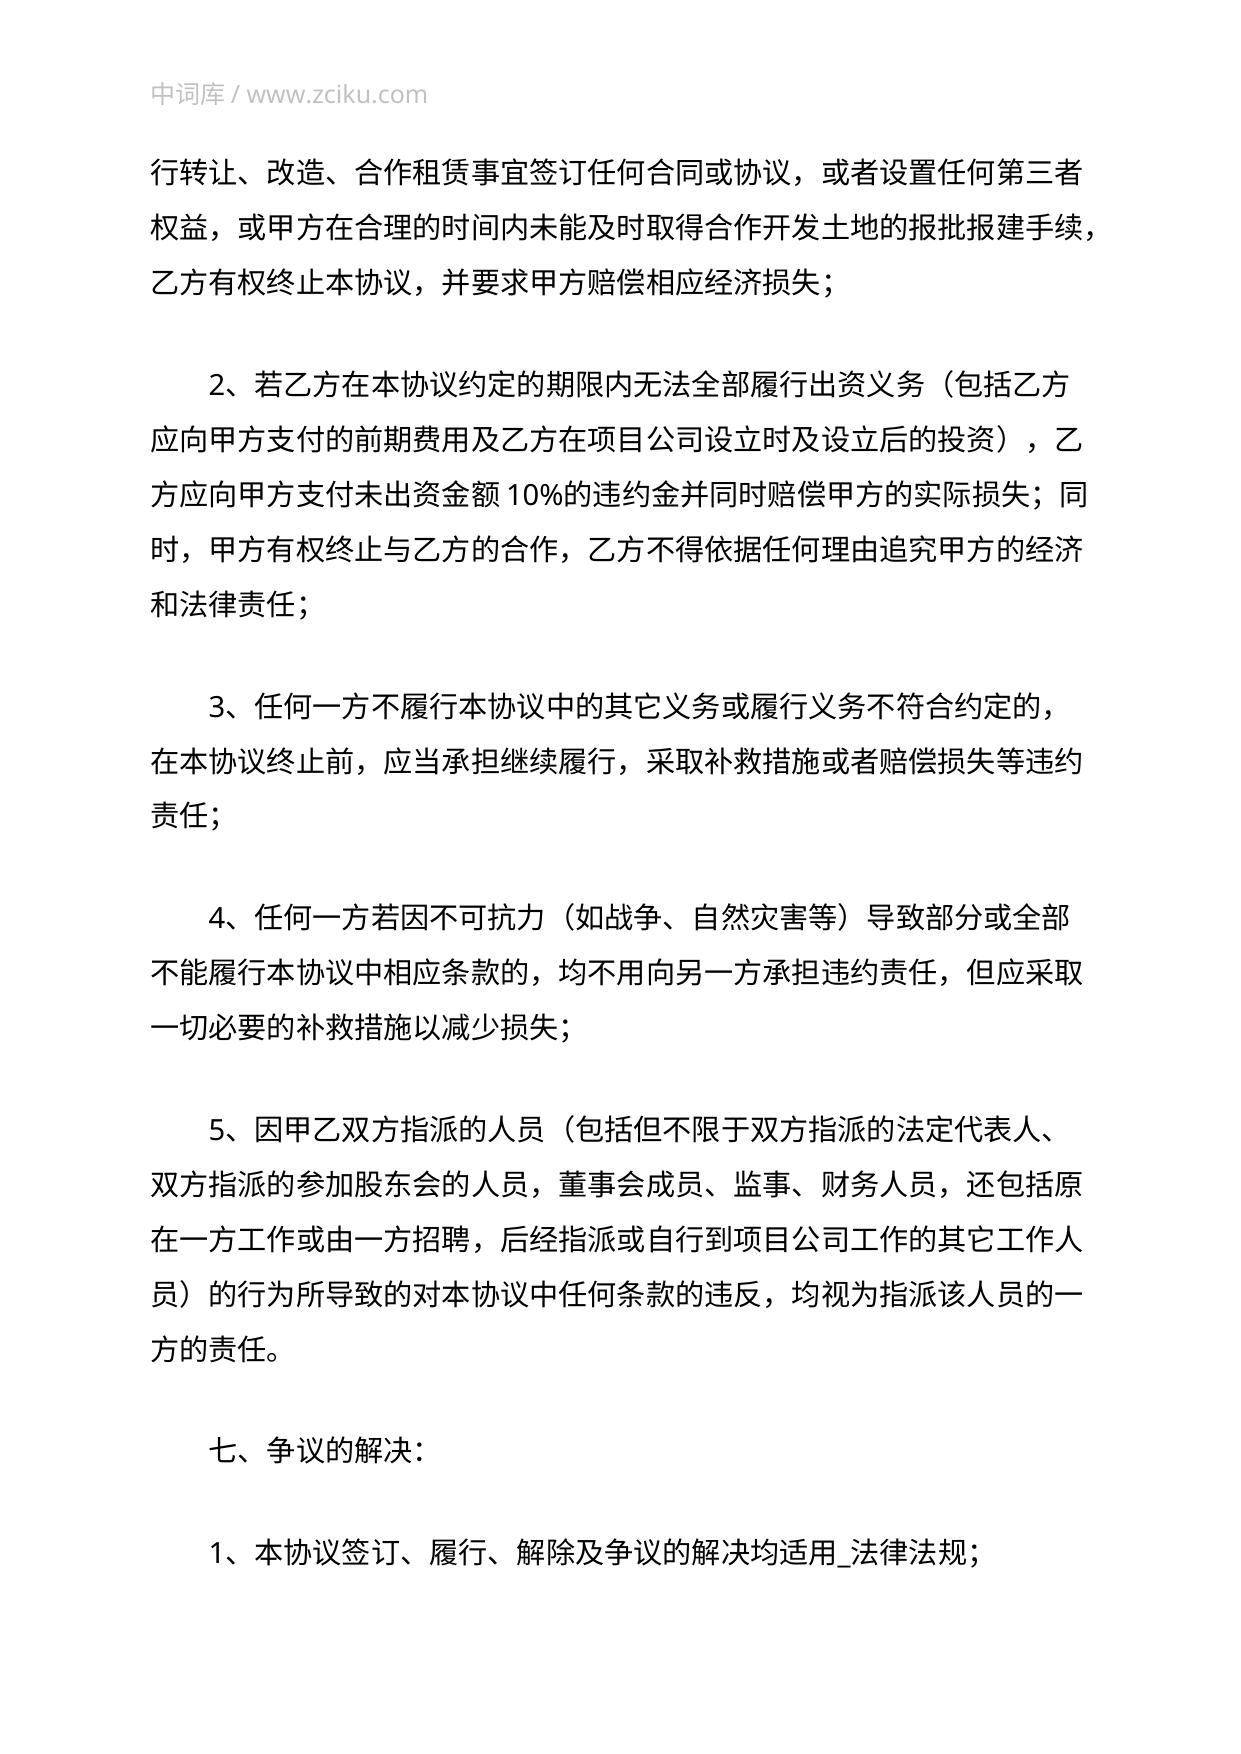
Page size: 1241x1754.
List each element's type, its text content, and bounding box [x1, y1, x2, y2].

text 5、因甲乙双方指派的人员（包括但不限于双方指派的法定代表人、双方指派的参加股东会的人员，董事会成员、监事、财务人员，还包括原在一方工作或由一方招聘，后经指派或自行到项目公司工作的其它工作人员）的行为所导致的对本协议中任何条款的违反，均视为指派该人员的一方的责任。 [150, 1106, 1090, 1368]
text 4、任何一方若因不可抗力（如战争、自然灾害等）导致部分或全部不能履行本协议中相应条款的，均不用向另一方承担违约责任，但应采取一切必要的补救措施以减少损失； [150, 895, 1090, 1047]
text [150, 150, 1090, 302]
text 3、任何一方不履行本协议中的其它义务或履行义务不符合约定的，在本协议终止前，应当承担继续履行，采取补救措施或者赔偿损失等违约责任； [150, 683, 1090, 835]
text 2、若乙方在本协议约定的期限内无法全部履行出资义务（包括乙方应向甲方支付的前期费用及乙方在项目公司设立时及设立后的投资），乙方应向甲方支付未出资金额10%的违约金并同时赔偿甲方的实际损失；同时，甲方有权终止与乙方的合作，乙方不得依据任何理由追究甲方的经济和法律责任； [150, 362, 1090, 624]
text 1、本协议签订、履行、解除及争议的解决均适用_法律法规； [150, 1530, 1090, 1572]
text 七、争议的解决： [150, 1428, 1090, 1470]
